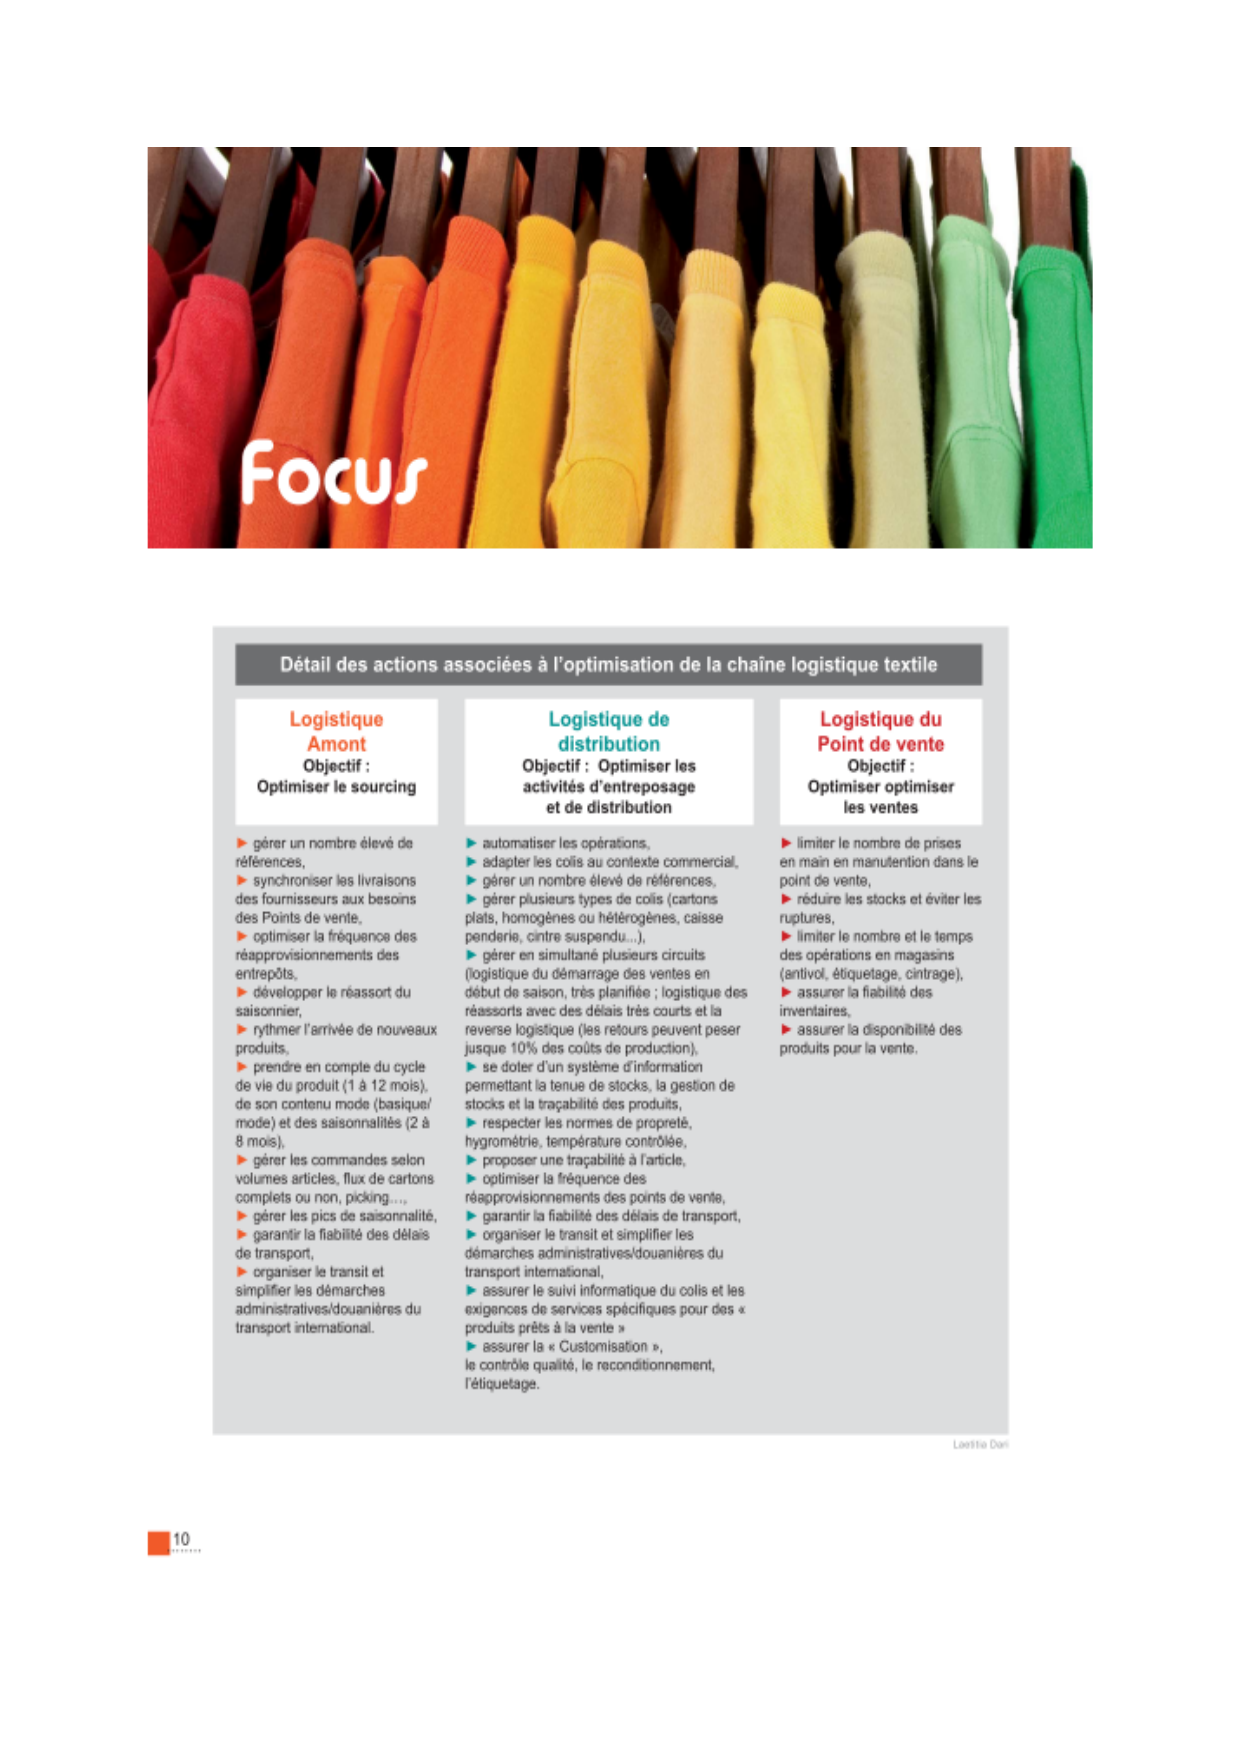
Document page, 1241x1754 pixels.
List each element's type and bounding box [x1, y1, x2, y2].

picture [147, 147, 1093, 1600]
